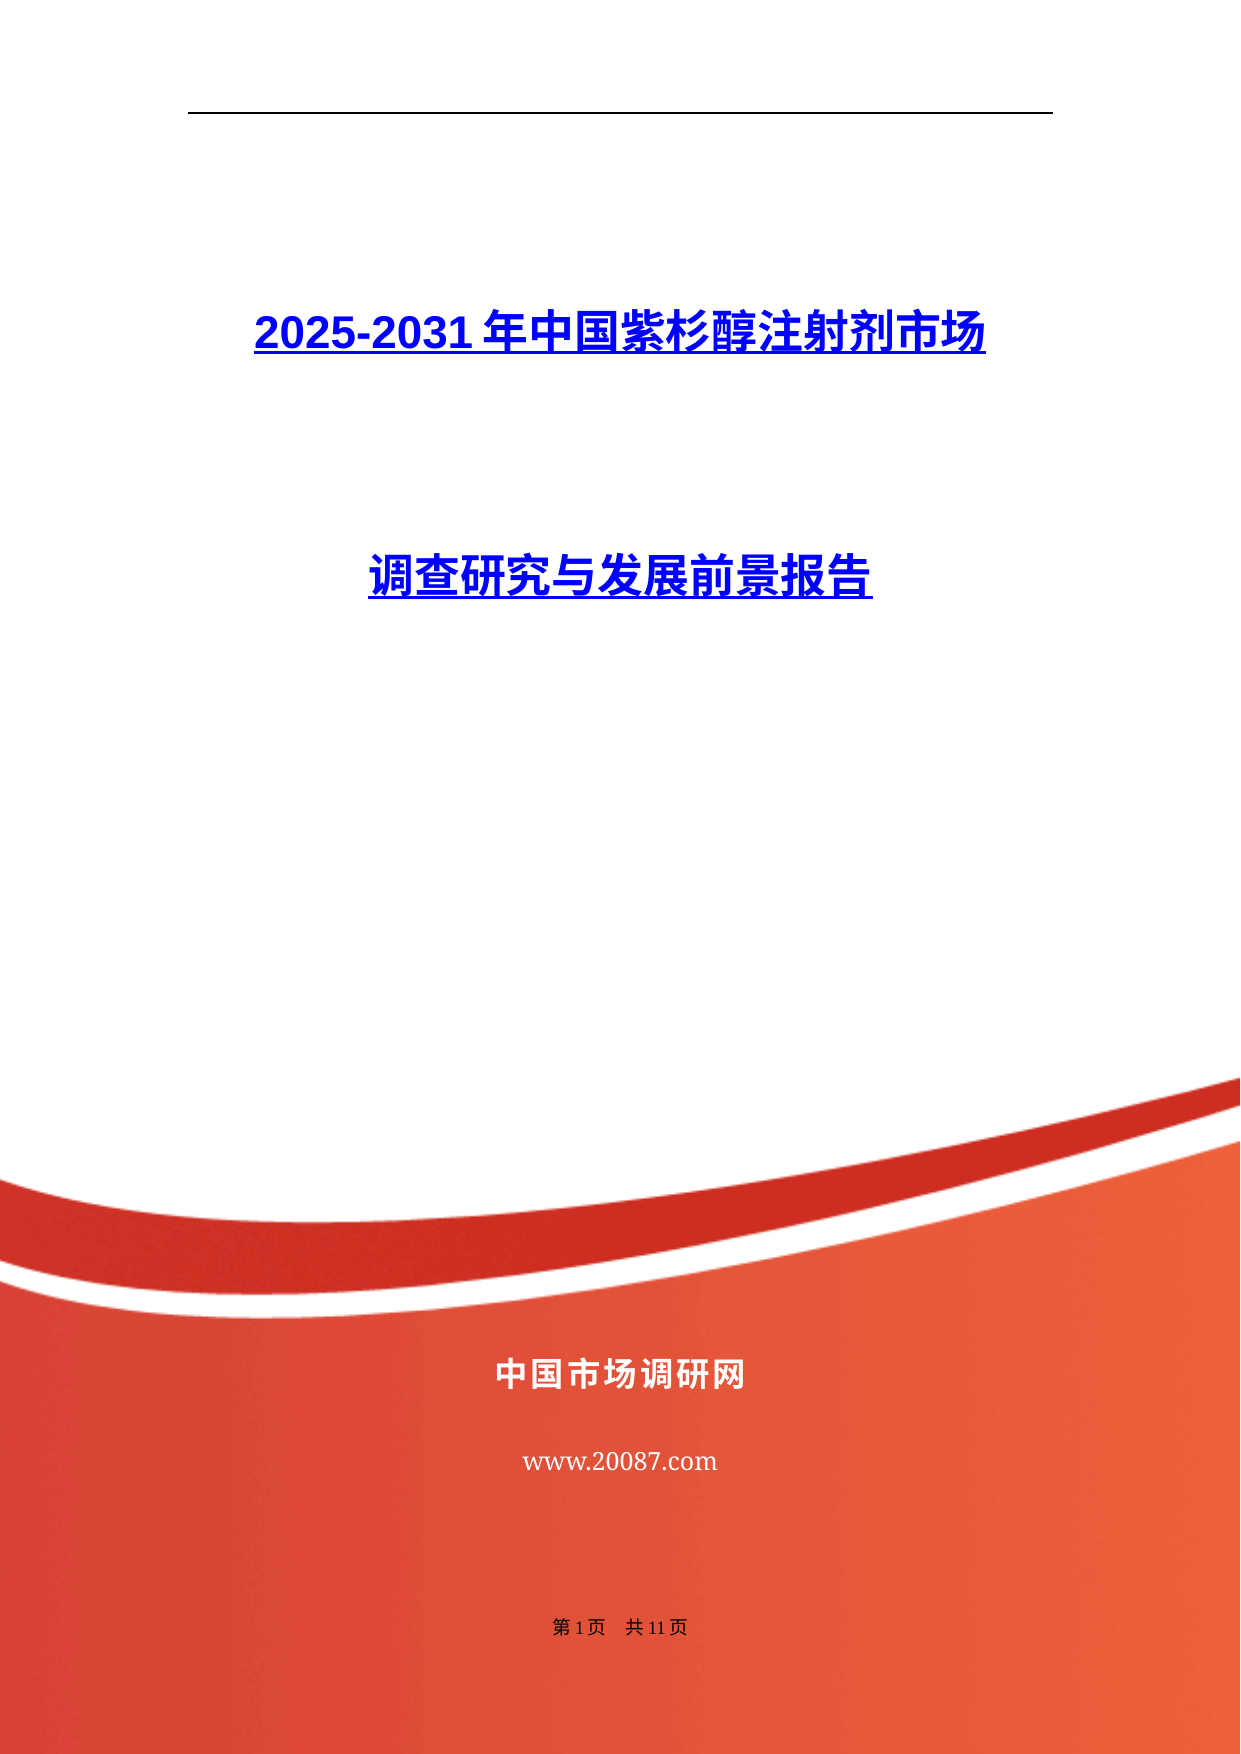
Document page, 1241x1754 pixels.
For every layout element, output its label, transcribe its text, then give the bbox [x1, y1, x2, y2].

picture [0, 1006, 1241, 1754]
table_header 2025-2031年中国紫杉醇注射剂市场调查研究与发展前景报告 [188, 207, 1053, 773]
text www.20087.com [187, 1428, 1053, 1493]
subtitle 中国市场调研网 [187, 1339, 1053, 1404]
